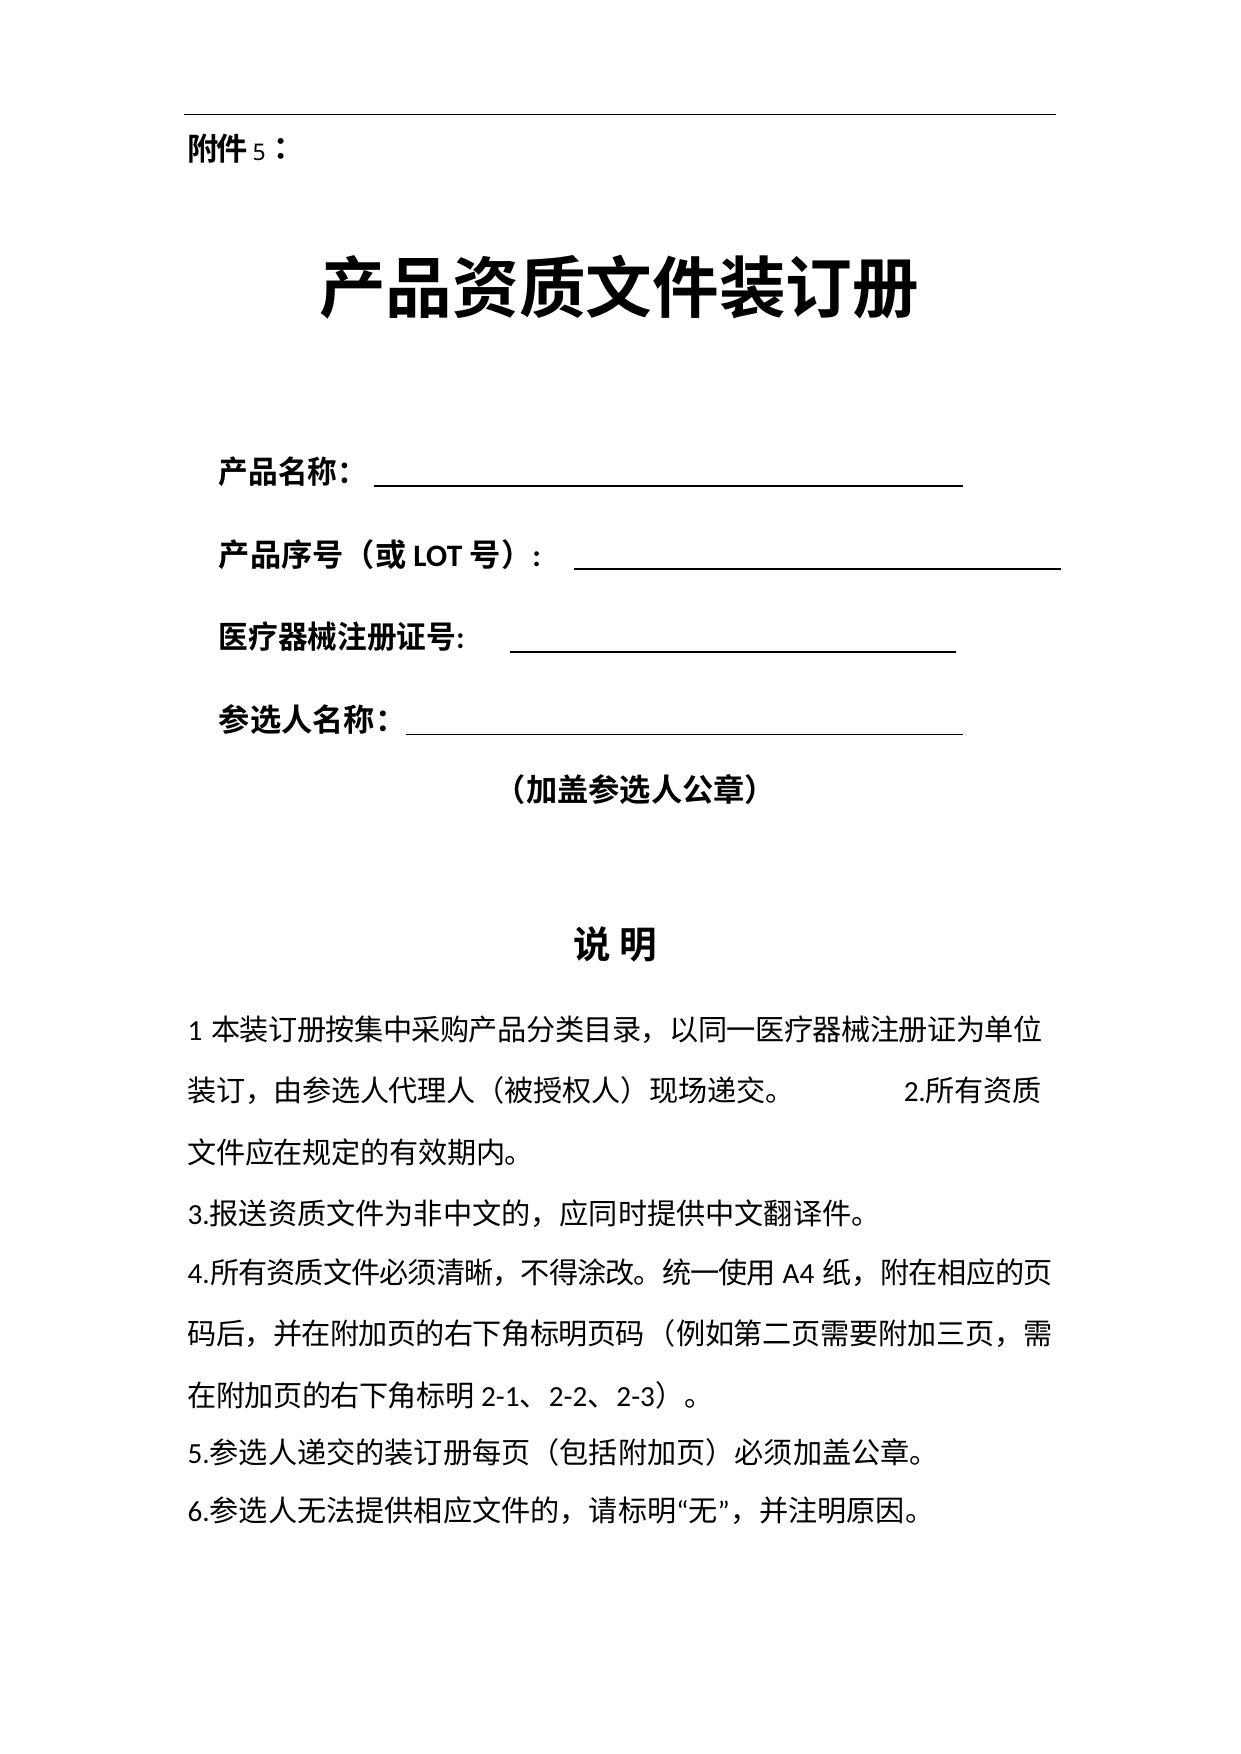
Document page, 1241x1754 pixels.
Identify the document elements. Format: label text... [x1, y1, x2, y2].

text 参选人名称： [218, 695, 1094, 741]
text 产品名称： [218, 447, 1094, 492]
text （加盖参选人公章） [494, 765, 1094, 811]
text 产品序号（或 LOT 号）: [218, 530, 1094, 575]
text 4.所有资质文件必须清晰，不得涂改。统一使用 A4 纸，附在相应的页码后，并在附加页的右下角标明页码（例如第二页需要附加三页，需在附加页的右下角标明 2-1、2-2、2-3）。 [187, 1250, 1054, 1414]
text 产品资质文件装订册 [319, 235, 1094, 332]
text 3.报送资质文件为非中文的，应同时提供中文翻译件。 [187, 1191, 1094, 1233]
text 5.参选人递交的装订册每页（包括附加页）必须加盖公章。 [187, 1433, 1094, 1471]
text 医疗器械注册证号: [218, 613, 1094, 658]
text 6.参选人无法提供相应文件的，请标明“无”，并注明原因。 [187, 1488, 1094, 1530]
text 1 本装订册按集中采购产品分类目录，以同一医疗器械注册证为单位装订，由参选人代理人（被授权人）现场递交。 2.所有资质文件应在规定的有效期内。 [187, 1007, 1054, 1172]
text 说 明 [573, 915, 1094, 969]
